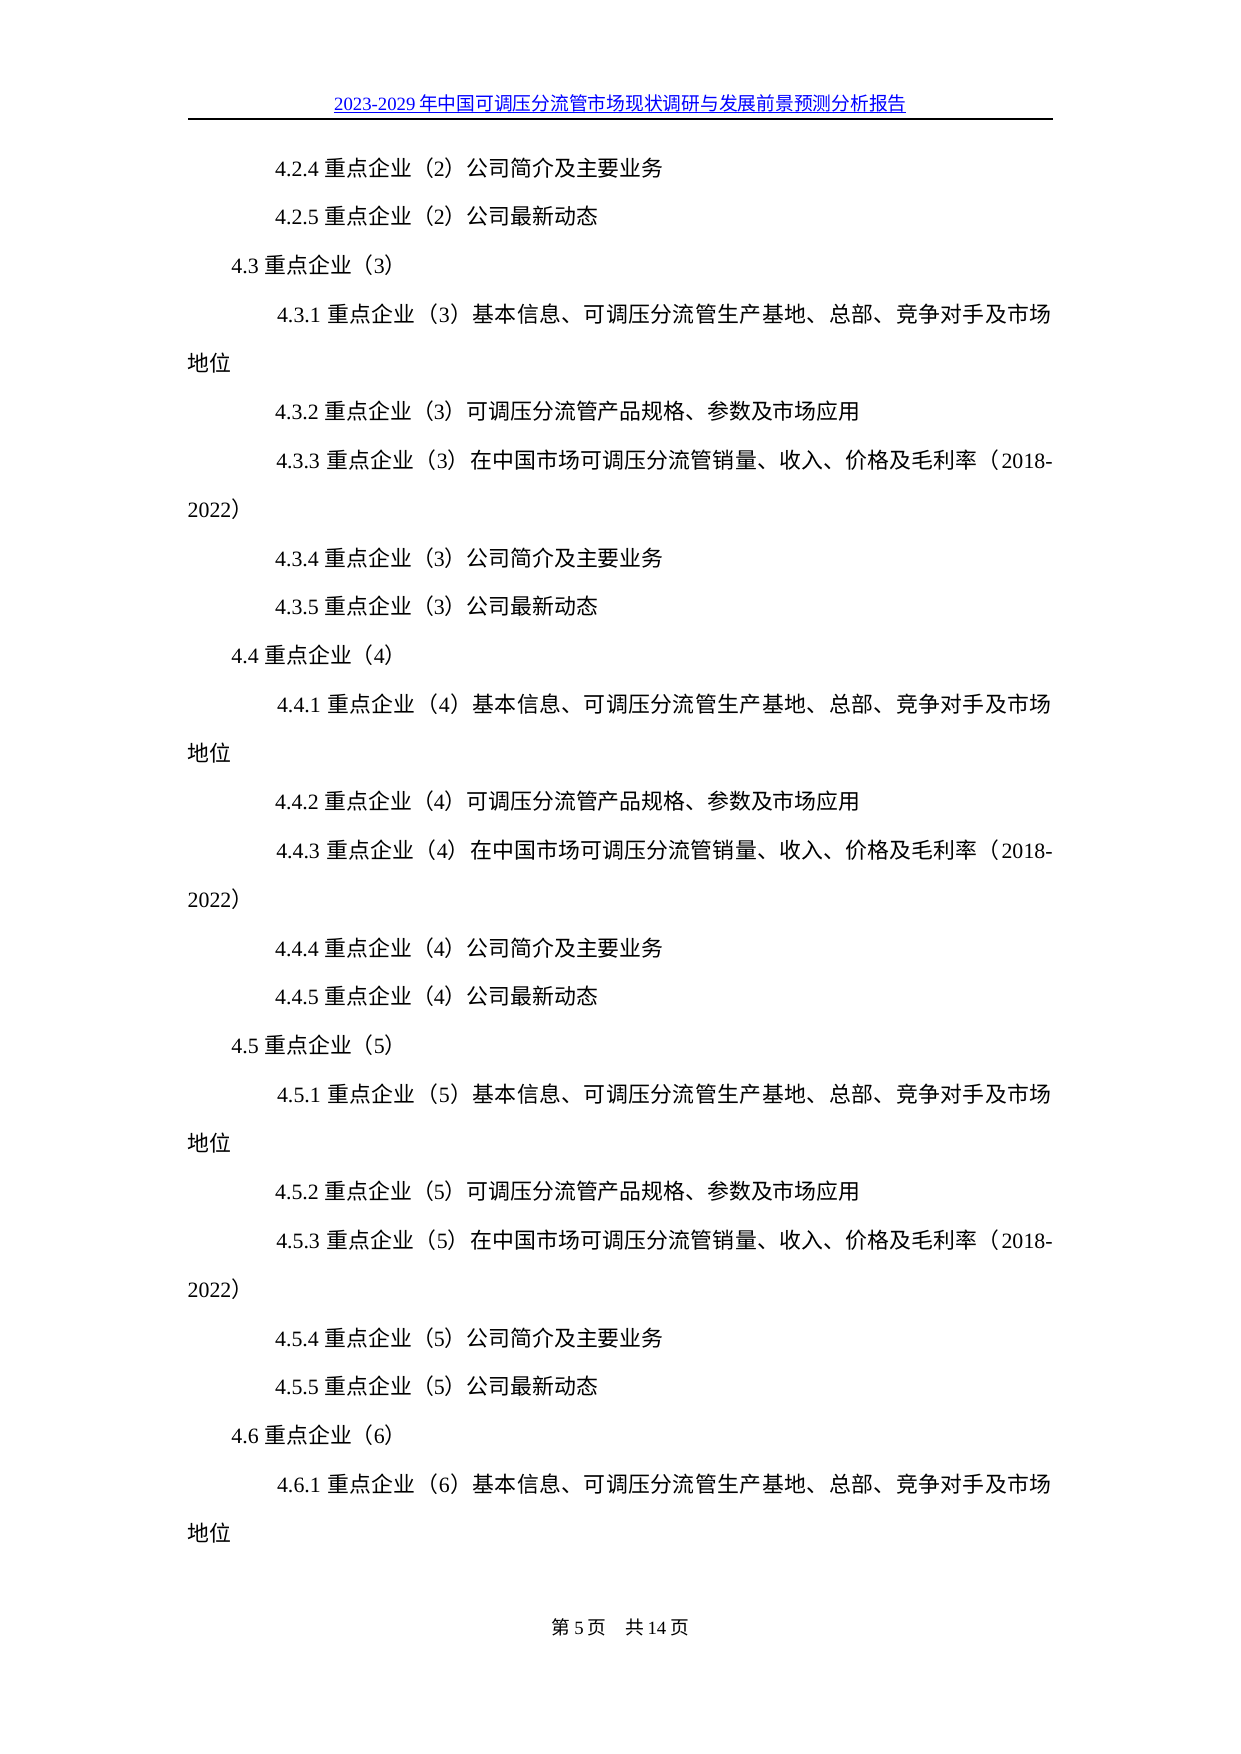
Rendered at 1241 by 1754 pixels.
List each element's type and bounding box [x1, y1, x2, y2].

text [187, 150, 1053, 1548]
